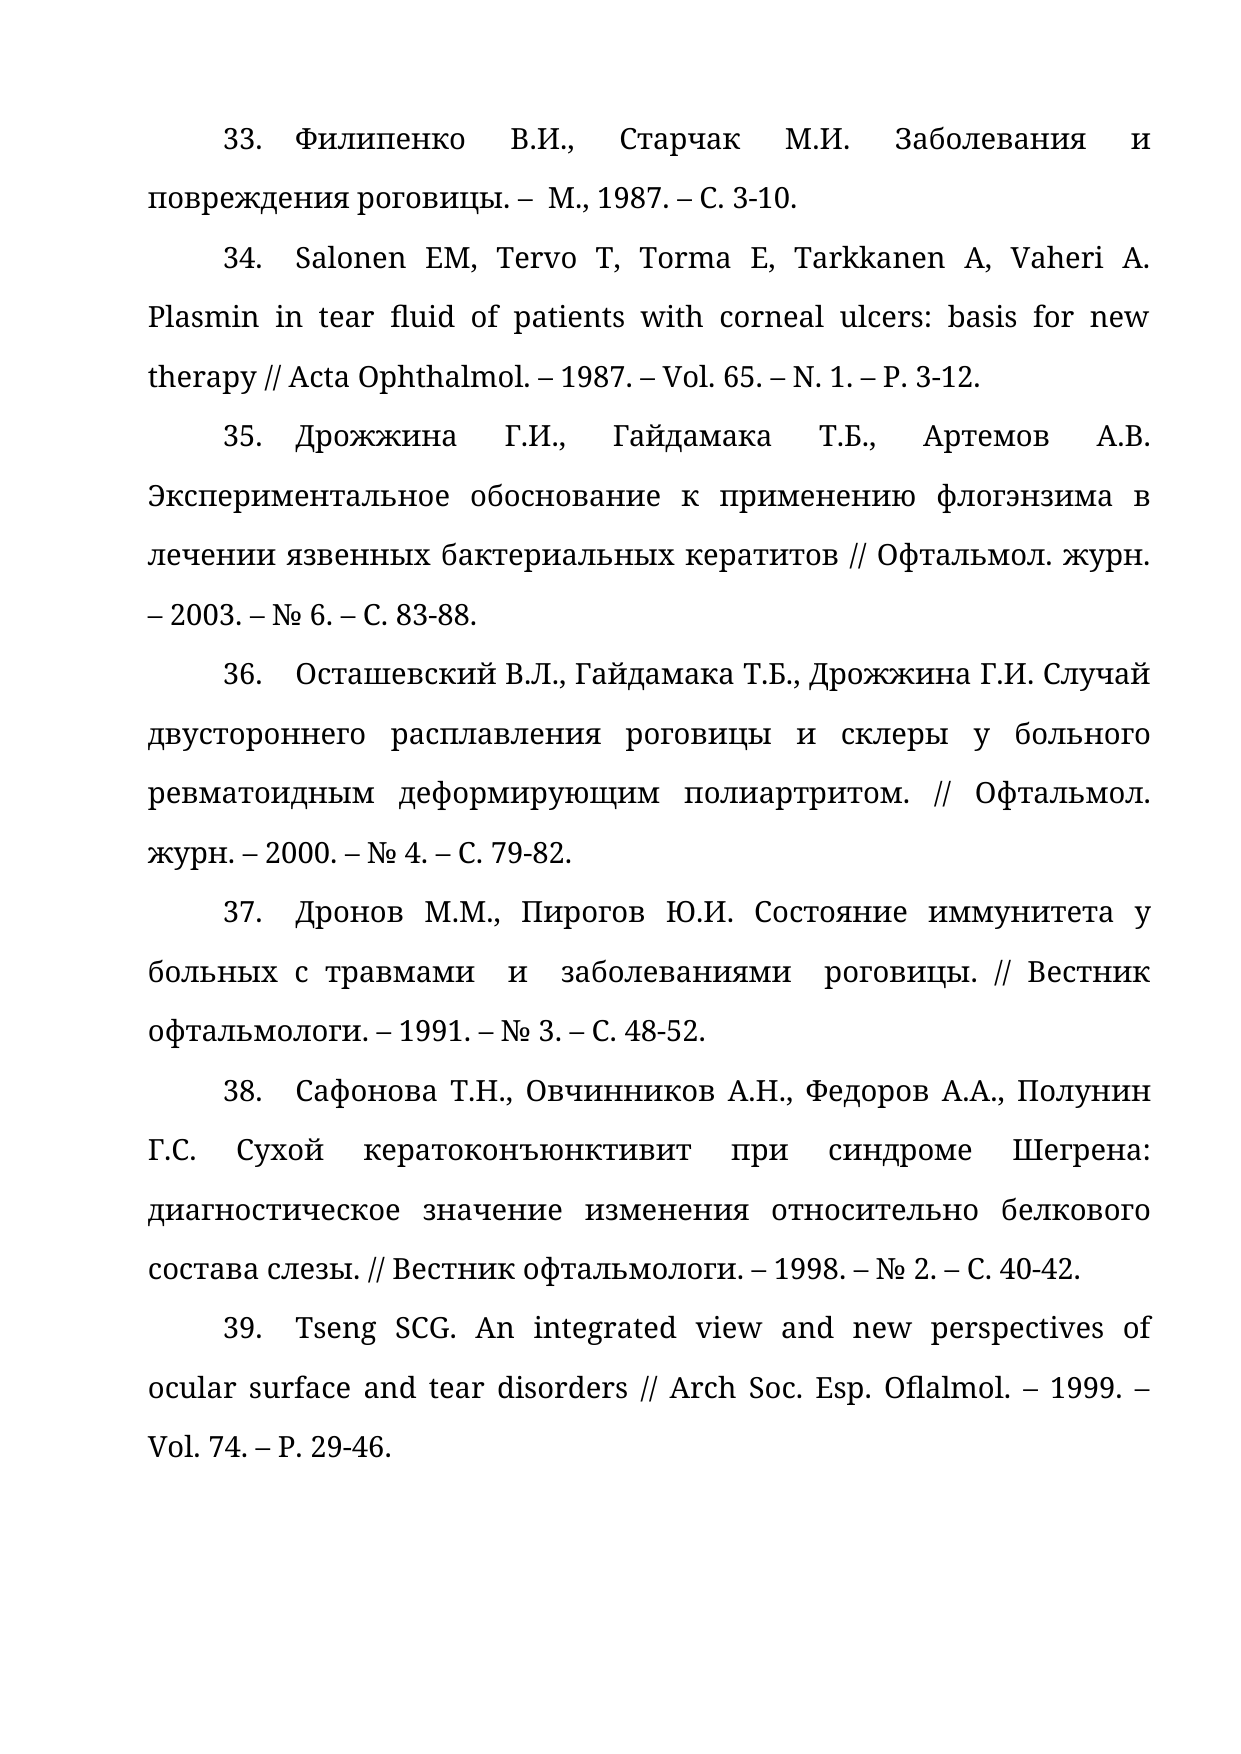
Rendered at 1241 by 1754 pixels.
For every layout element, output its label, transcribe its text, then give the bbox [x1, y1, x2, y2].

list Salonen EM, Tervo T, Torma E, Tarkkanen A, Vaheri A. Plasmin in tear fluid of patients with corneal ulcers: basis for new therapy // Acta Ophthalmol. – 1987. – Vol. 65. – N. 1. – P. 3-12. [148, 237, 1152, 396]
list Tseng SCG. An integrated view and new perspectives of ocular surface and tear disorders // Arch Soc. Esp. Oflalmol. – 1999. – Vol. 74. – P. 29-46. [148, 1308, 1152, 1466]
list Осташевский В.Л., Гайдамака Т.Б., Дрожжина Г.И. Случай двустороннего расплавления роговицы и склеры у больного ревматоидным деформирующим полиартритом. // Офтальмол. журн. – 2000. – № 4. – С. 79-82. [148, 653, 1152, 872]
list Сафонова Т.Н., Овчинников А.Н., Федоров А.А., Полунин Г.С. Сухой кератоконъюнктивит при синдроме Шегрена: диагностическое значение изменения относительно белкового состава слезы. // Вестник офтальмологи. – 1998. – № 2. – С. 40-42. [148, 1070, 1152, 1288]
list Дронов М.М., Пирогов Ю.И. Состояние иммунитета у больных с травмами и заболеваниями роговицы. // Вестник офтальмологи. – 1991. – № 3. – С. 48-52. [148, 891, 1152, 1050]
list Филипенко В.И., Старчак М.И. Заболевания и повреждения роговицы. – М., 1987. – С. 3-10. [148, 118, 1152, 217]
list Дрожжина Г.И., Гайдамака Т.Б., Артемов А.В. Экспериментальное обоснование к применению флогэнзима в лечении язвенных бактериальных кератитов // Офтальмол. журн. – 2003. – № 6. – С. 83-88. [148, 416, 1152, 634]
